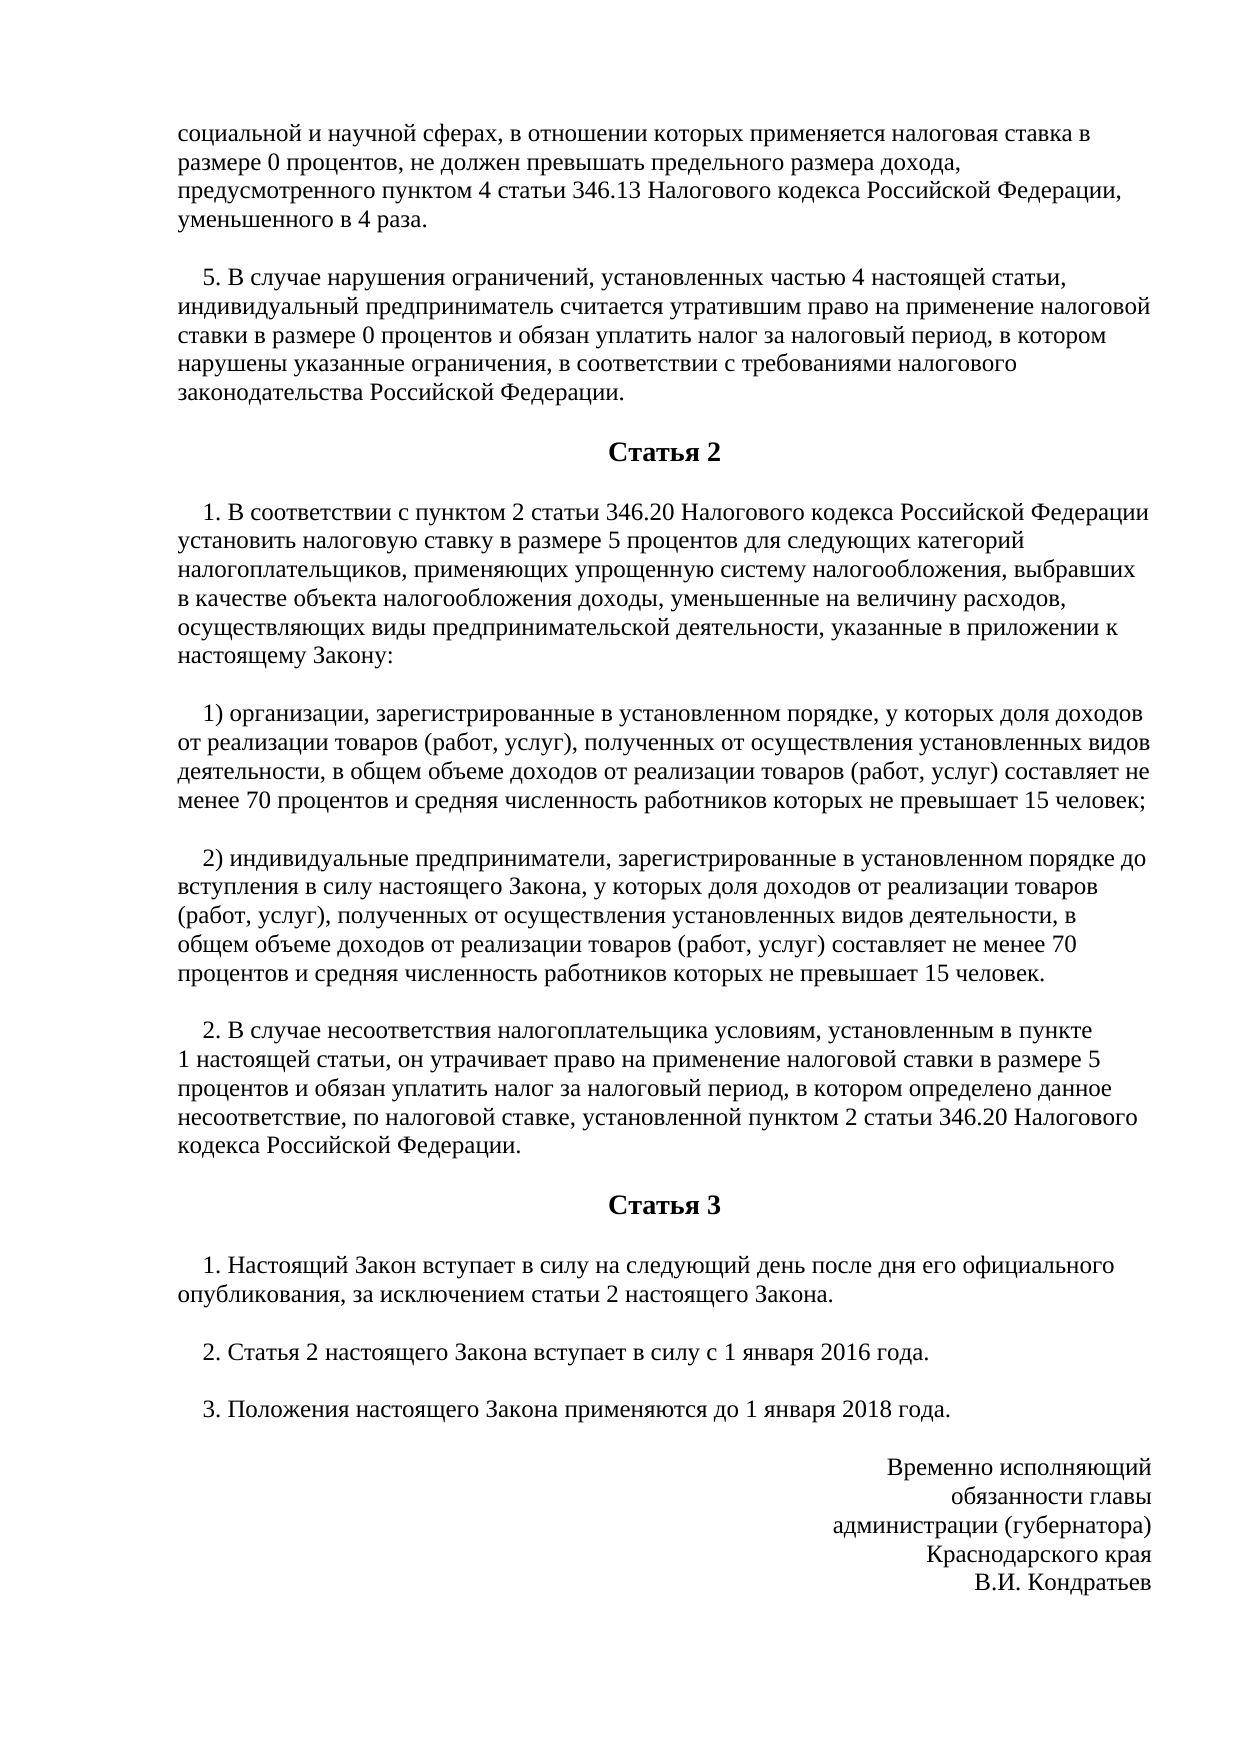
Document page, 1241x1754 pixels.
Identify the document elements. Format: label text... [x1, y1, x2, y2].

text Статья 2 [177, 435, 1152, 468]
text 1) организации, зарегистрированные в установленном порядке, у которых доля доходов от реализации товаров (работ, услуг), полученных от осуществления установленных видов деятельности, в общем объеме доходов от реализации товаров (работ, услуг) составляет не менее 70 процентов и средняя численность работников которых не превышает 15 человек; [177, 698, 1152, 813]
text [177, 118, 1152, 233]
text 2) индивидуальные предприниматели, зарегистрированные в установленном порядке до вступления в силу настоящего Закона, у которых доля доходов от реализации товаров (работ, услуг), полученных от осуществления установленных видов деятельности, в общем объеме доходов от реализации товаров (работ, услуг) составляет не менее 70 процентов и средняя численность работников которых не превышает 15 человек. [177, 843, 1152, 986]
text Временно исполняющий обязанности главы администрации (губернатора) Краснодарского края В.И. Кондратьев [177, 1452, 1152, 1596]
text 2. В случае несоответствия налогоплательщика условиям, установленным в пункте 1 настоящей статьи, он утрачивает право на применение налоговой ставки в размере 5 процентов и обязан уплатить налог за налоговый период, в котором определено данное несоответствие, по налоговой ставке, установленной пунктом 2 статьи 346.20 Налогового кодекса Российской Федерации. [177, 1016, 1152, 1159]
text 3. Положения настоящего Закона применяются до 1 января 2018 года. [177, 1394, 1152, 1423]
text Статья 3 [177, 1188, 1152, 1221]
text 1. В соответствии с пунктом 2 статьи 346.20 Налогового кодекса Российской Федерации установить налоговую ставку в размере 5 процентов для следующих категорий налогоплательщиков, применяющих упрощенную систему налогообложения, выбравших в качестве объекта налогообложения доходы, уменьшенные на величину расходов, осуществляющих виды предпринимательской деятельности, указанные в приложении к настоящему Закону: [177, 497, 1152, 669]
text 1. Настоящий Закон вступает в силу на следующий день после дня его официального опубликования, за исключением статьи 2 настоящего Закона. [177, 1250, 1152, 1307]
text 2. Статья 2 настоящего Закона вступает в силу с 1 января 2016 года. [177, 1337, 1152, 1365]
text 5. В случае нарушения ограничений, установленных частью 4 настоящей статьи, индивидуальный предприниматель считается утратившим право на применение налоговой ставки в размере 0 процентов и обязан уплатить налог за налоговый период, в котором нарушены указанные ограничения, в соответствии с требованиями налогового законодательства Российской Федерации. [177, 262, 1152, 406]
